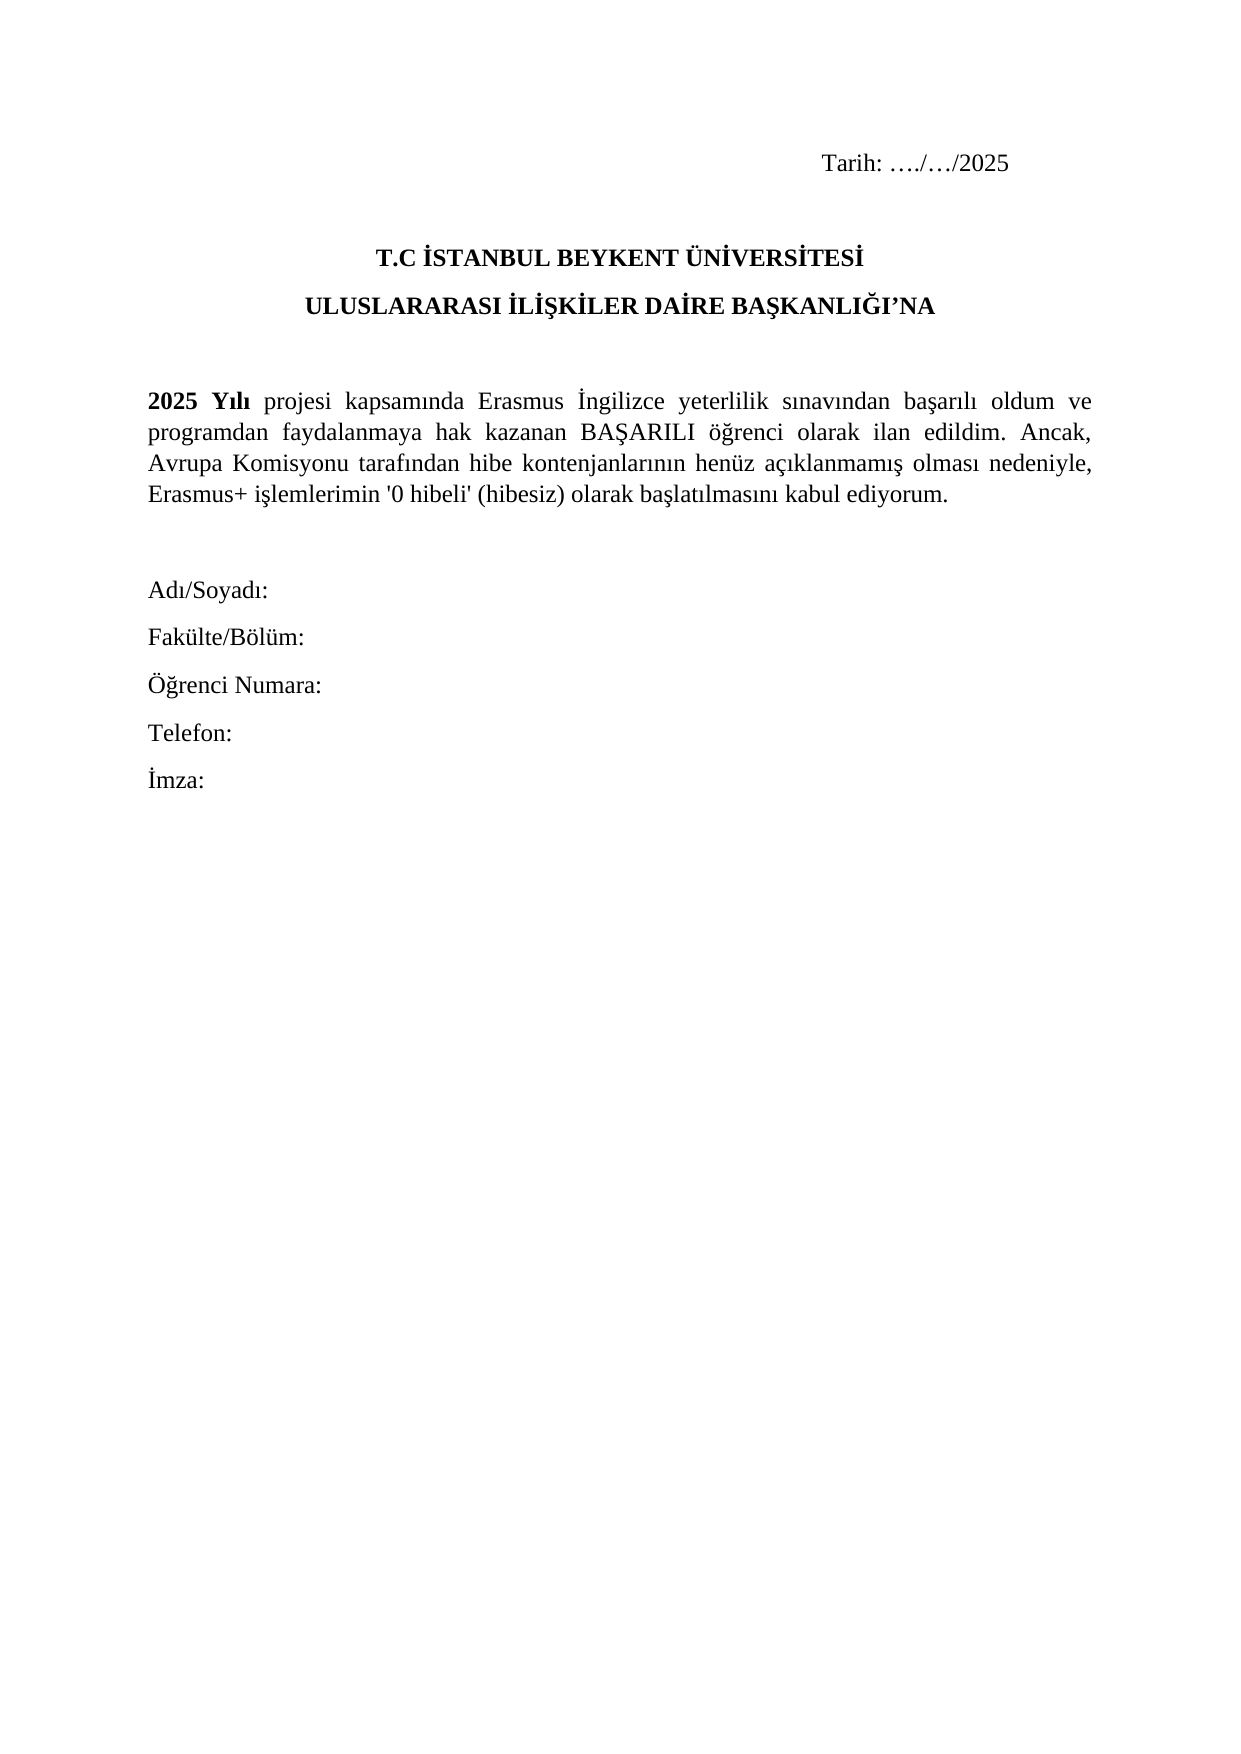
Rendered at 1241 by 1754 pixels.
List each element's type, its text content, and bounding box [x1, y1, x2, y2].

text 2025 Yılı projesi kapsamında Erasmus İngilizce yeterlilik sınavından başarılı oldum ve programdan faydalanmaya hak kazanan BAŞARILI öğrenci olarak ilan edildim. Ancak, Avrupa Komisyonu tarafından hibe kontenjanlarının henüz açıklanmamış olması nedeniyle, Erasmus+ işlemlerimin '0 hibeli' (hibesiz) olarak başlatılmasını kabul ediyorum. [148, 386, 1093, 508]
text Adı/Soyadı: [148, 575, 1093, 603]
text Tarih: …./…/2025 [148, 148, 1093, 176]
text ULUSLARARASI İLİŞKİLER DAİRE BAŞKANLIĞI’NA [148, 291, 1093, 319]
text Öğrenci Numara: [148, 670, 1093, 699]
text T.C İSTANBUL BEYKENT ÜNİVERSİTESİ [148, 243, 1093, 272]
text İmza: [148, 766, 1093, 794]
text Fakülte/Bölüm: [148, 622, 1093, 651]
text Telefon: [148, 718, 1093, 747]
